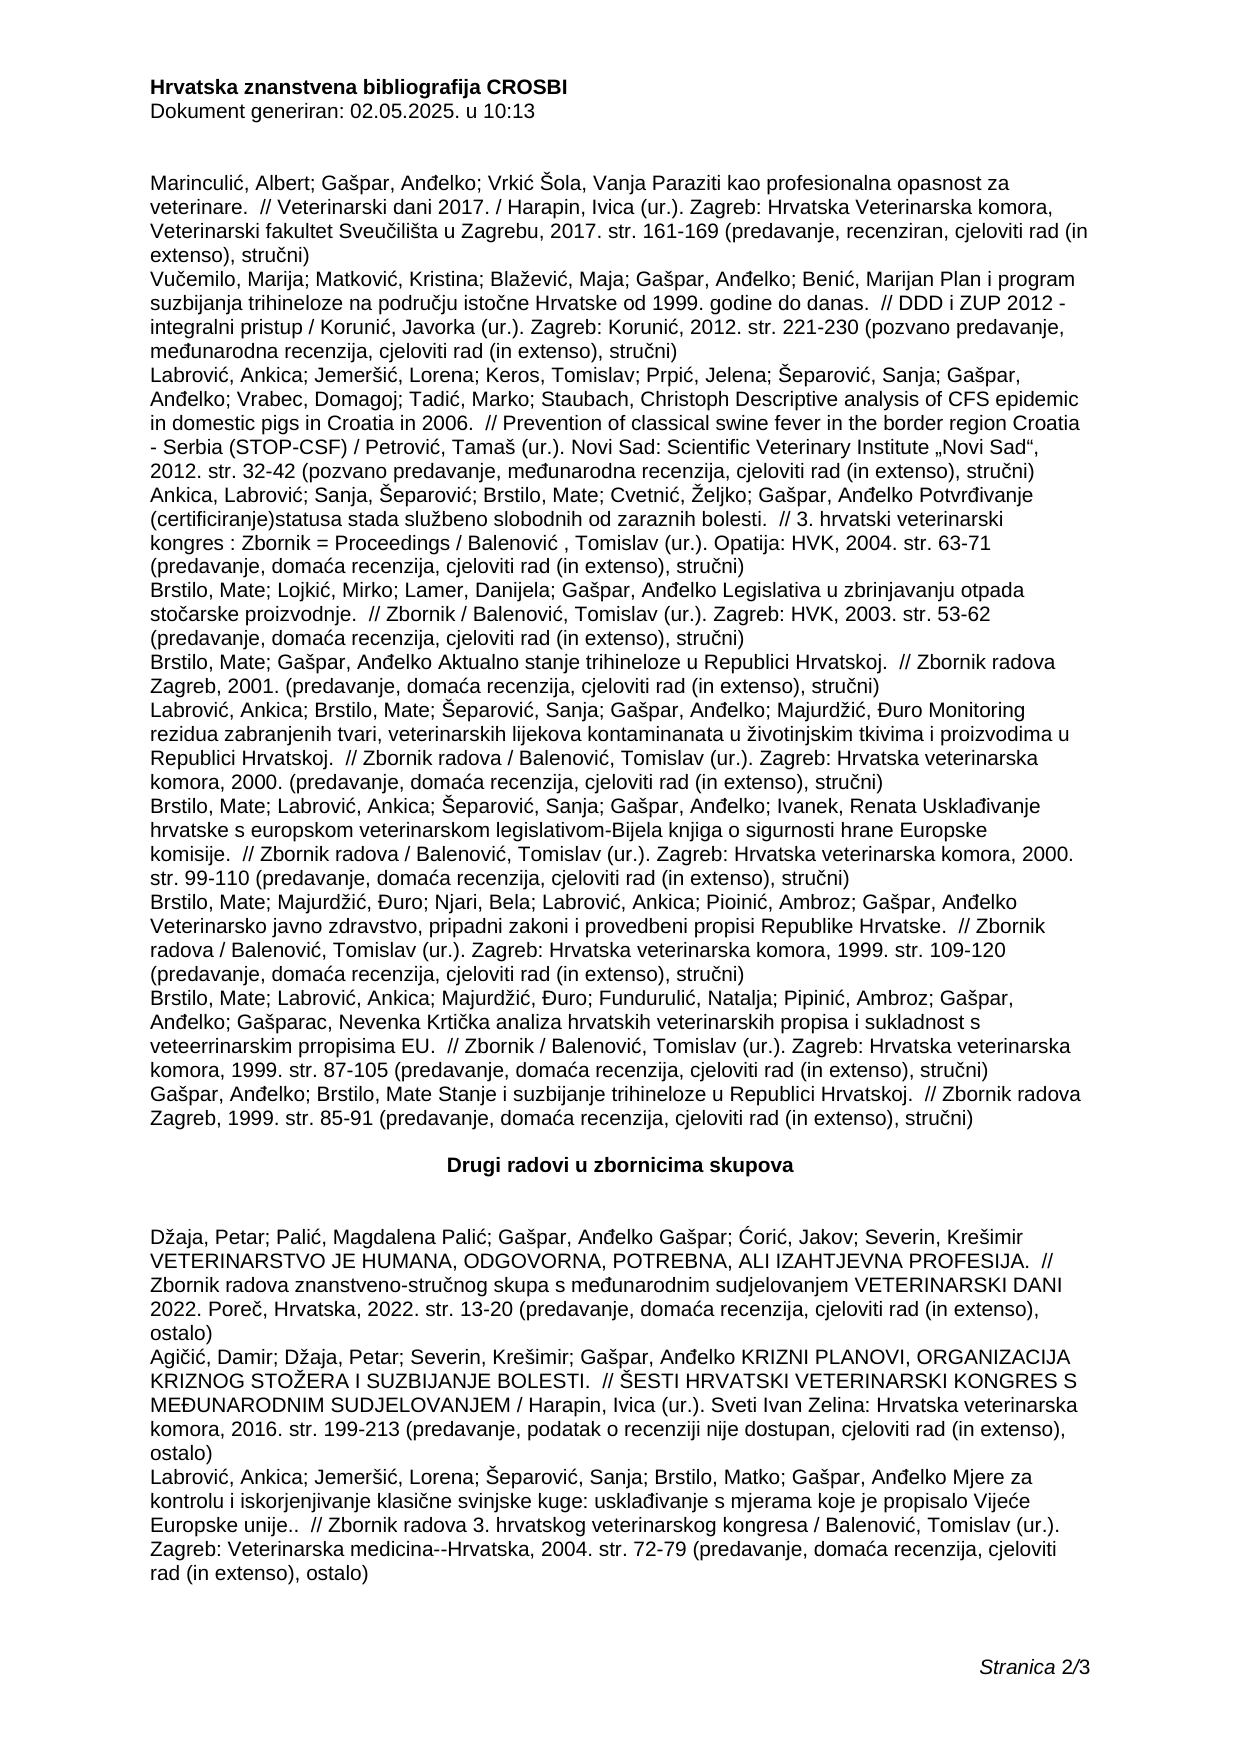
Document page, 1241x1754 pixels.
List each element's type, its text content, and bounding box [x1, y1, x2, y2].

text Labrović, Ankica; Jemeršić, Lorena; Šeparović, Sanja; Brstilo, Matko; Gašpar, Anđelko [150, 1465, 1090, 1584]
text Gašpar, Anđelko; Brstilo, Mate [150, 1081, 1090, 1129]
text Brstilo, Mate; Lojkić, Mirko; Lamer, Danijela; Gašpar, Anđelko [150, 578, 1090, 650]
text Brstilo, Mate; Majurdžić, Đuro; Njari, Bela; Labrović, Ankica; Pioinić, Ambroz; Gašpar, Anđelko [150, 890, 1090, 986]
text Brstilo, Mate; Labrović, Ankica; Šeparović, Sanja; Gašpar, Anđelko; Ivanek, Renata [150, 794, 1090, 890]
text Marinculić, Albert; Gašpar, Anđelko; Vrkić Šola, Vanja [150, 171, 1090, 267]
subtitle Drugi radovi u zbornicima skupova [150, 1153, 1090, 1177]
text Džaja, Petar; Palić, Magdalena Palić; Gašpar, Anđelko Gašpar; Ćorić, Jakov; Severin, Krešimir [150, 1225, 1090, 1345]
text Labrović, Ankica; Jemeršić, Lorena; Keros, Tomislav; Prpić, Jelena; Šeparović, Sanja; Gašpar, Anđelko; Vrabec, Domagoj; Tadić, Marko; Staubach, Christoph [150, 363, 1090, 482]
text Ankica, Labrović; Sanja, Šeparović; Brstilo, Mate; Cvetnić, Željko; Gašpar, Anđelko [150, 482, 1090, 578]
text Brstilo, Mate; Labrović, Ankica; Majurdžić, Đuro; Fundurulić, Natalja; Pipinić, Ambroz; Gašpar, Anđelko; Gašparac, Nevenka [150, 986, 1090, 1081]
text Labrović, Ankica; Brstilo, Mate; Šeparović, Sanja; Gašpar, Anđelko; Majurdžić, Đuro [150, 698, 1090, 794]
text Agičić, Damir; Džaja, Petar; Severin, Krešimir; Gašpar, Anđelko [150, 1345, 1090, 1465]
text Brstilo, Mate; Gašpar, Anđelko [150, 650, 1090, 698]
text Vučemilo, Marija; Matković, Kristina; Blažević, Maja; Gašpar, Anđelko; Benić, Marijan [150, 267, 1090, 363]
